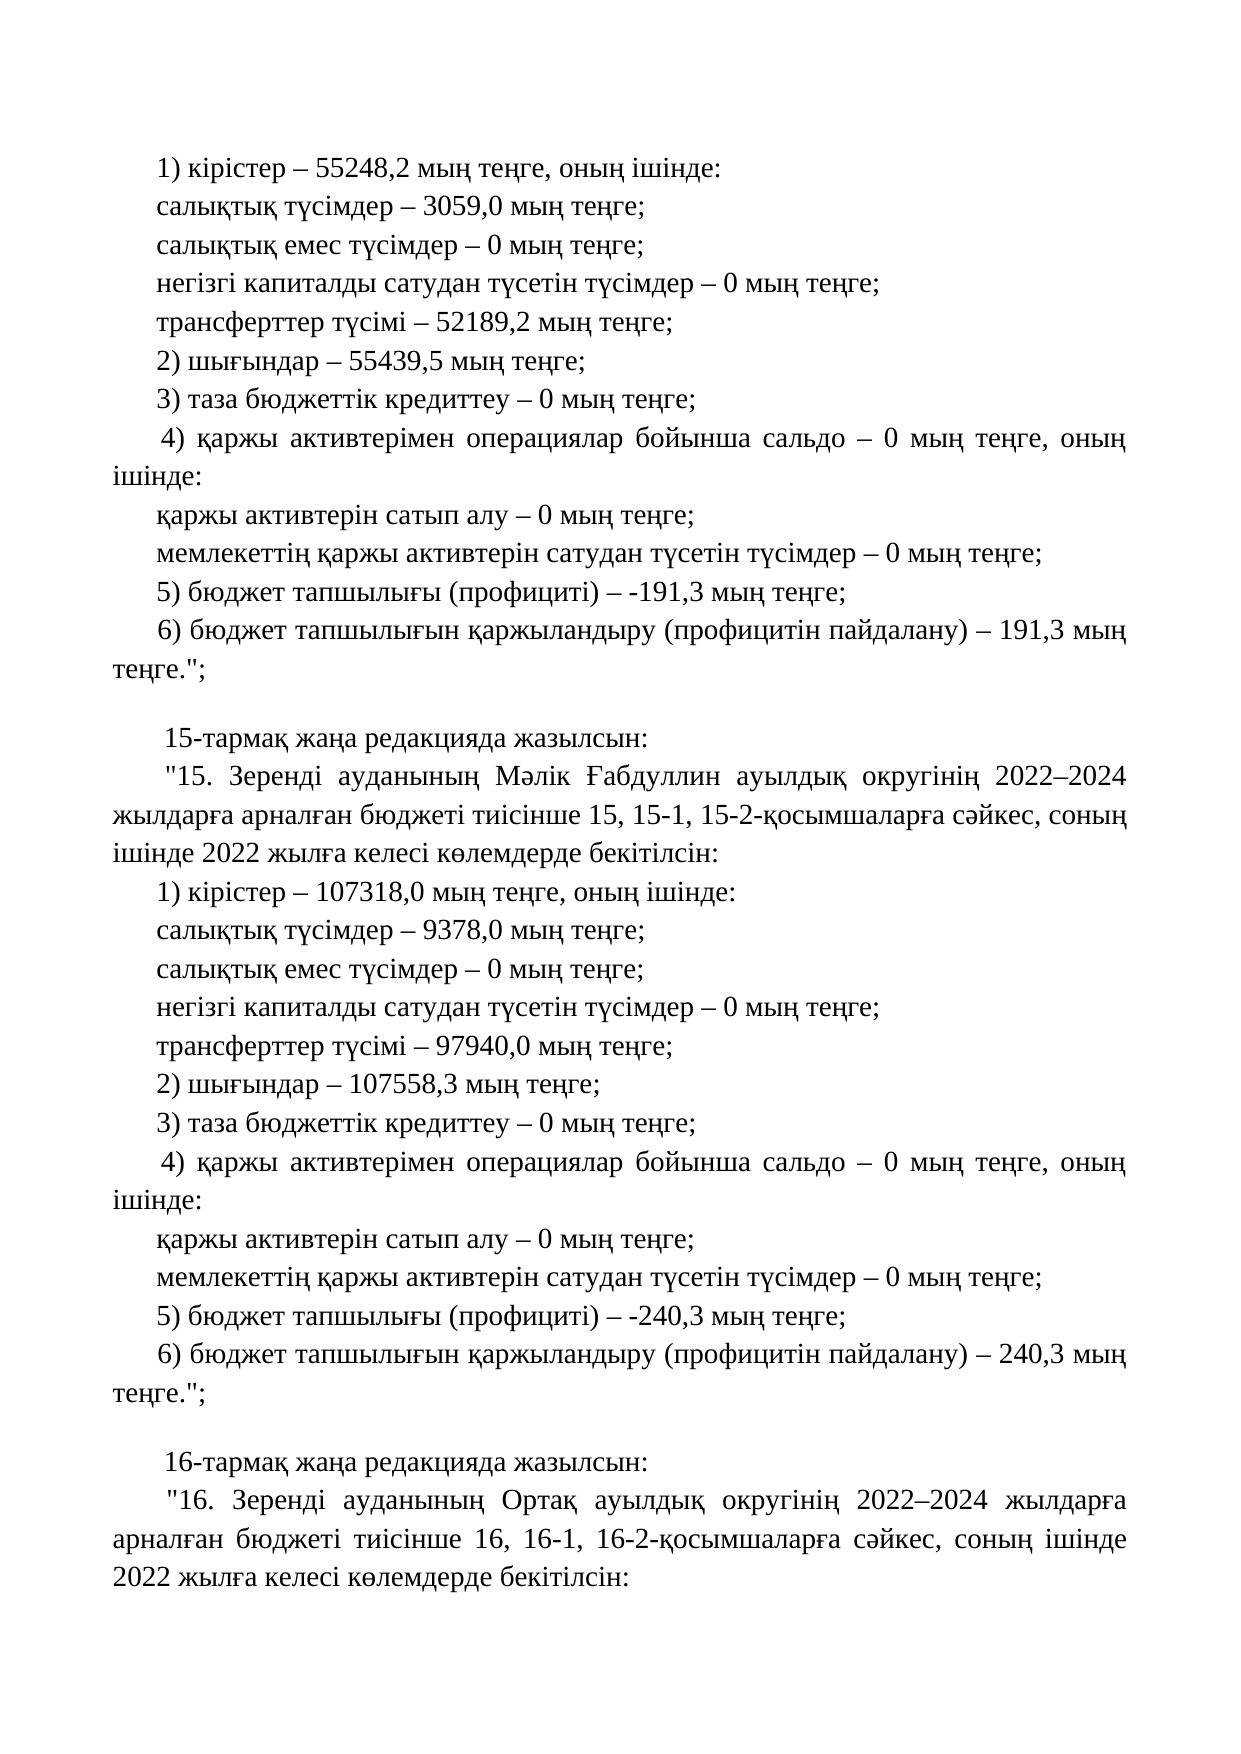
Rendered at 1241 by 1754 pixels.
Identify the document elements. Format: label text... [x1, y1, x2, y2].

text 4) қаржы активтерімен операциялар бойынша сальдо – 0 мың теңге, оның ішінде: [112, 420, 1128, 492]
text мемлекеттің қаржы активтерін сатудан түсетін түсімдер – 0 мың теңге; [112, 535, 1128, 569]
text "16. Зеренді ауданының Ортақ ауылдық округінің 2022–2024 жылдарға арналған бюджеті тиісінше 16, 16-1, 16-2-қосымшаларға сәйкес, соның ішінде 2022 жылға келесі көлемдерде бекітілсін: [112, 1482, 1128, 1593]
text негізгі капиталды сатудан түсетін түсімдер – 0 мың теңге; [112, 266, 1128, 299]
text мемлекеттің қаржы активтерін сатудан түсетін түсімдер – 0 мың теңге; [112, 1259, 1128, 1293]
text салықтық түсімдер – 3059,0 мың теңге; [112, 188, 1128, 222]
text салықтық түсімдер – 9378,0 мың теңге; [112, 912, 1128, 946]
text "15. Зеренді ауданының Мәлік Ғабдуллин ауылдық округінің 2022–2024 жылдарға арналған бюджеті тиісінше 15, 15-1, 15-2-қосымшаларға сәйкес, соның ішінде 2022 жылға келесі көлемдерде бекітілсін: [112, 758, 1128, 869]
text трансферттер түсімі – 52189,2 мың теңге; [112, 304, 1128, 338]
text 5) бюджет тапшылығы (профициті) – -191,3 мың теңге; [112, 574, 1128, 607]
text 3) таза бюджеттiк кредиттеу – 0 мың теңге; [112, 1105, 1128, 1139]
text қаржы активтерiн сатып алу – 0 мың теңге; [112, 497, 1128, 530]
text 15-тармақ жаңа редакцияда жазылсын: [112, 720, 1128, 753]
text 6) бюджет тапшылығын қаржыландыру (профицитін пайдалану) – 240,3 мың теңге."; [112, 1336, 1128, 1408]
text салықтық емес түсiмдер – 0 мың теңге; [112, 227, 1128, 261]
text салықтық емес түсiмдер – 0 мың теңге; [112, 951, 1128, 984]
text 6) бюджет тапшылығын қаржыландыру (профицитін пайдалану) – 191,3 мың теңге."; [112, 612, 1128, 684]
text 1) кірістер – 107318,0 мың теңге, оның ішінде: [112, 874, 1128, 907]
text 2) шығындар – 107558,3 мың теңге; [112, 1067, 1128, 1100]
text 3) таза бюджеттiк кредиттеу – 0 мың теңге; [112, 381, 1128, 415]
text 4) қаржы активтерімен операциялар бойынша сальдо – 0 мың теңге, оның ішінде: [112, 1144, 1128, 1216]
text 16-тармақ жаңа редакцияда жазылсын: [112, 1444, 1128, 1477]
text трансферттер түсімі – 97940,0 мың теңге; [112, 1028, 1128, 1062]
text 2) шығындар – 55439,5 мың теңге; [112, 343, 1128, 376]
text қаржы активтерiн сатып алу – 0 мың теңге; [112, 1221, 1128, 1254]
text негізгі капиталды сатудан түсетін түсімдер – 0 мың теңге; [112, 989, 1128, 1023]
text 5) бюджет тапшылығы (профициті) – -240,3 мың теңге; [112, 1298, 1128, 1331]
text 1) кірістер – 55248,2 мың теңге, оның ішінде: [112, 150, 1128, 183]
